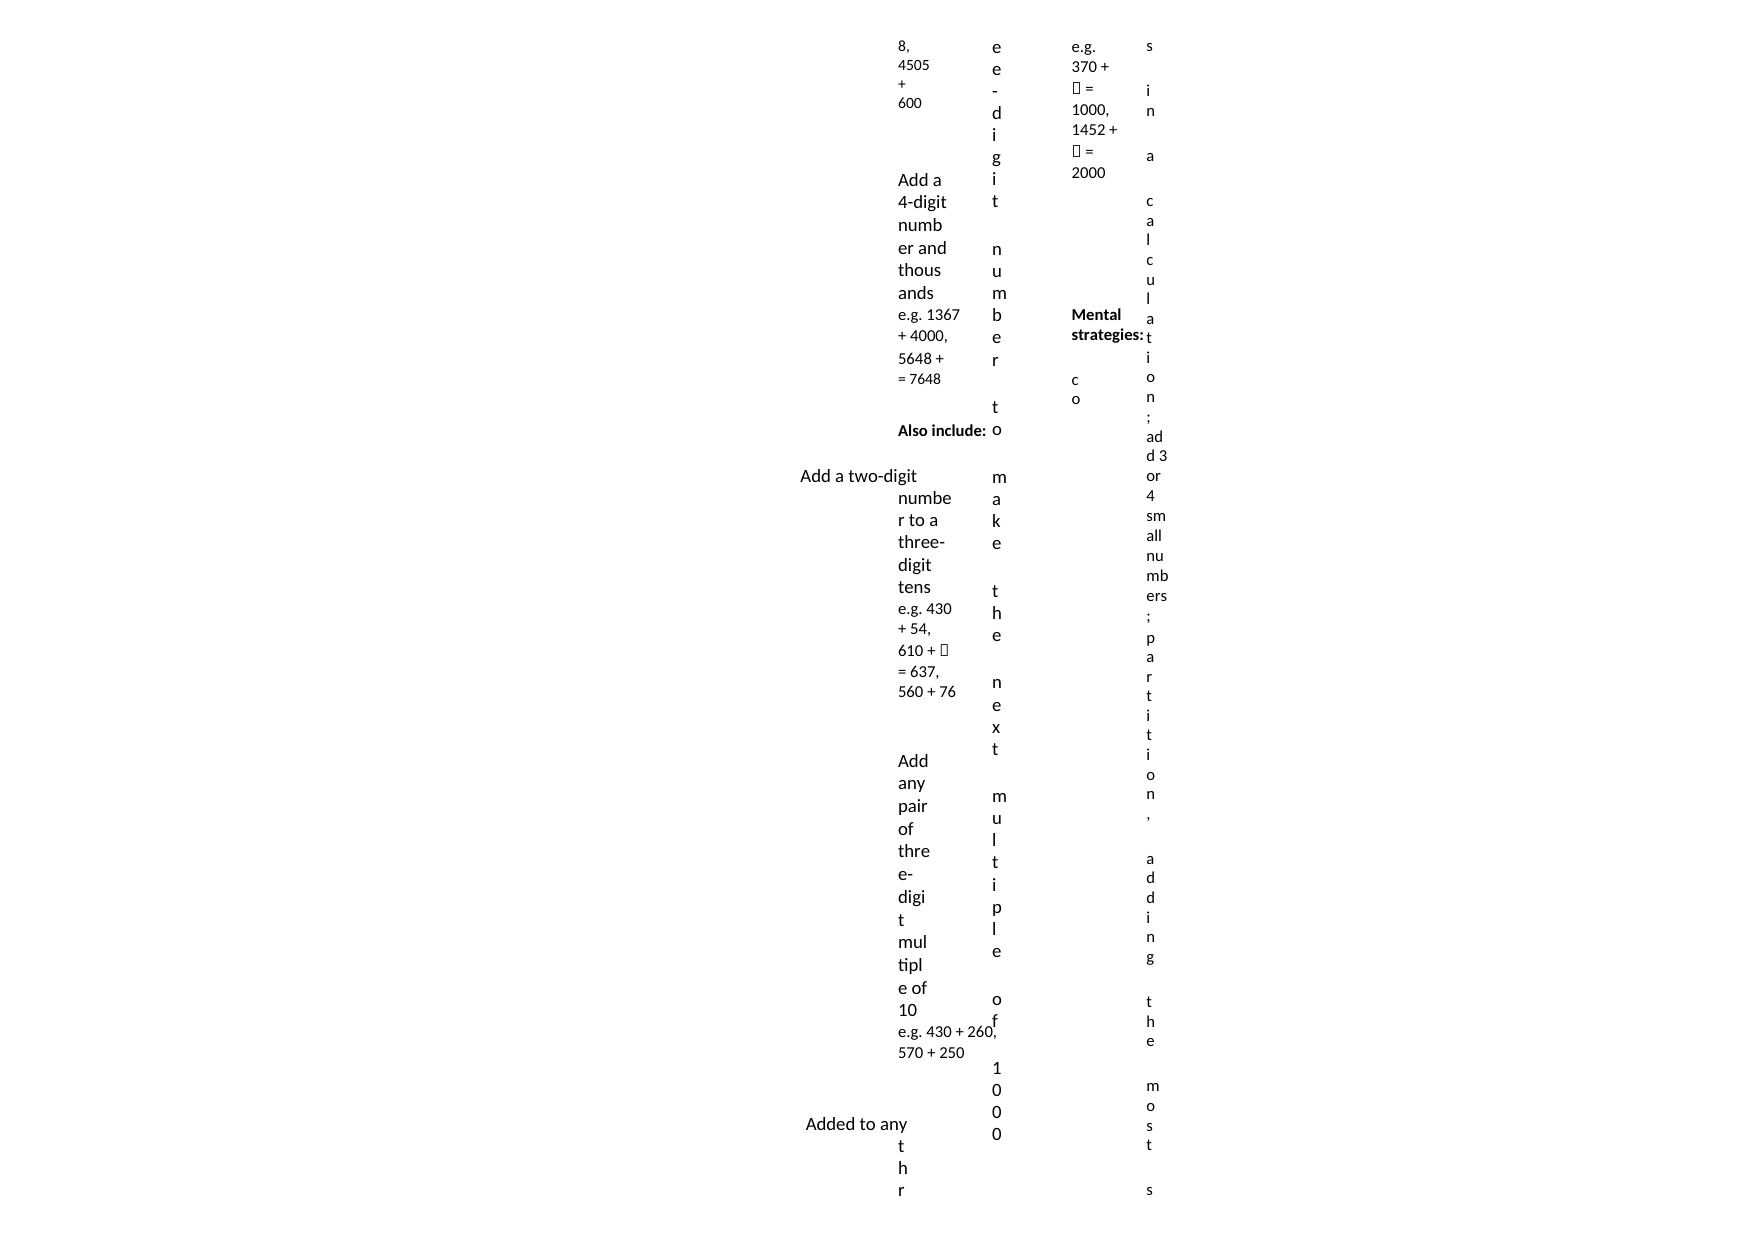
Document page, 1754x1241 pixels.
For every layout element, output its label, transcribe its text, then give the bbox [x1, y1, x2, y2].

text Add a 4-digit number and thousands [898, 168, 945, 304]
text Also include: [898, 420, 945, 440]
text Add any pair of three-digit multiple of 10 [898, 749, 931, 1022]
text e.g. 430 + 260, 570 + 250 [898, 1022, 945, 1062]
text e.g. 370 +  = 1000, 1452 +  = 2000 [1071, 36, 1103, 183]
text add 3 or 4 small numbers; [1146, 426, 1171, 626]
text Mental strategies: [1071, 304, 1103, 345]
text Add a two-digit number to a three-digit tens [898, 465, 945, 598]
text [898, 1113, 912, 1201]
text e.g. 1367 + 4000, 5648 + = 7648 [898, 304, 945, 388]
text e.g. 430 + 54, 610 +  = 637, 560 + 76 [898, 598, 945, 701]
